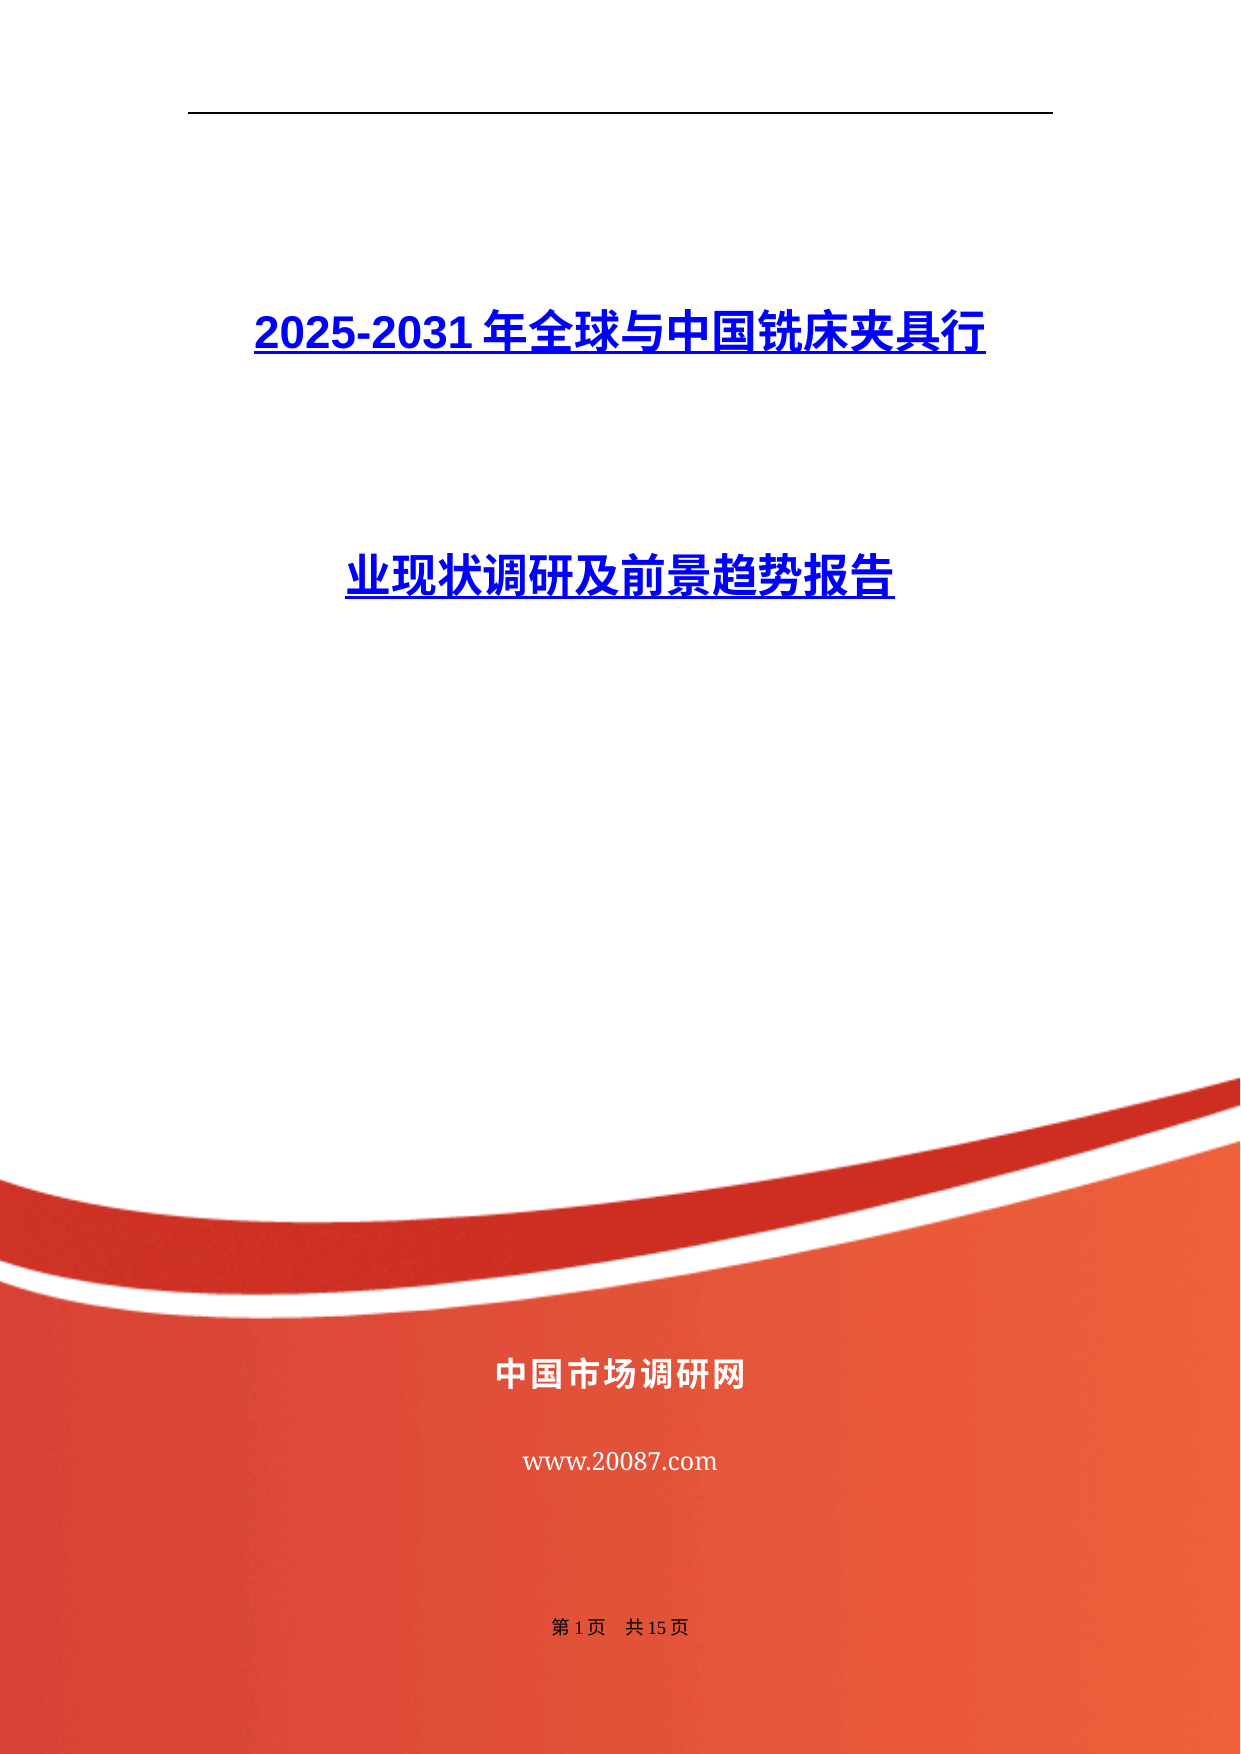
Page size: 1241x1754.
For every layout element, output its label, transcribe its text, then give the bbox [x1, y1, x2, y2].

subtitle 中国市场调研网 [187, 1339, 1053, 1404]
picture [0, 1006, 1241, 1754]
text www.20087.com [187, 1428, 1053, 1493]
table_header 2025-2031年全球与中国铣床夹具行业现状调研及前景趋势报告 [188, 207, 1053, 773]
